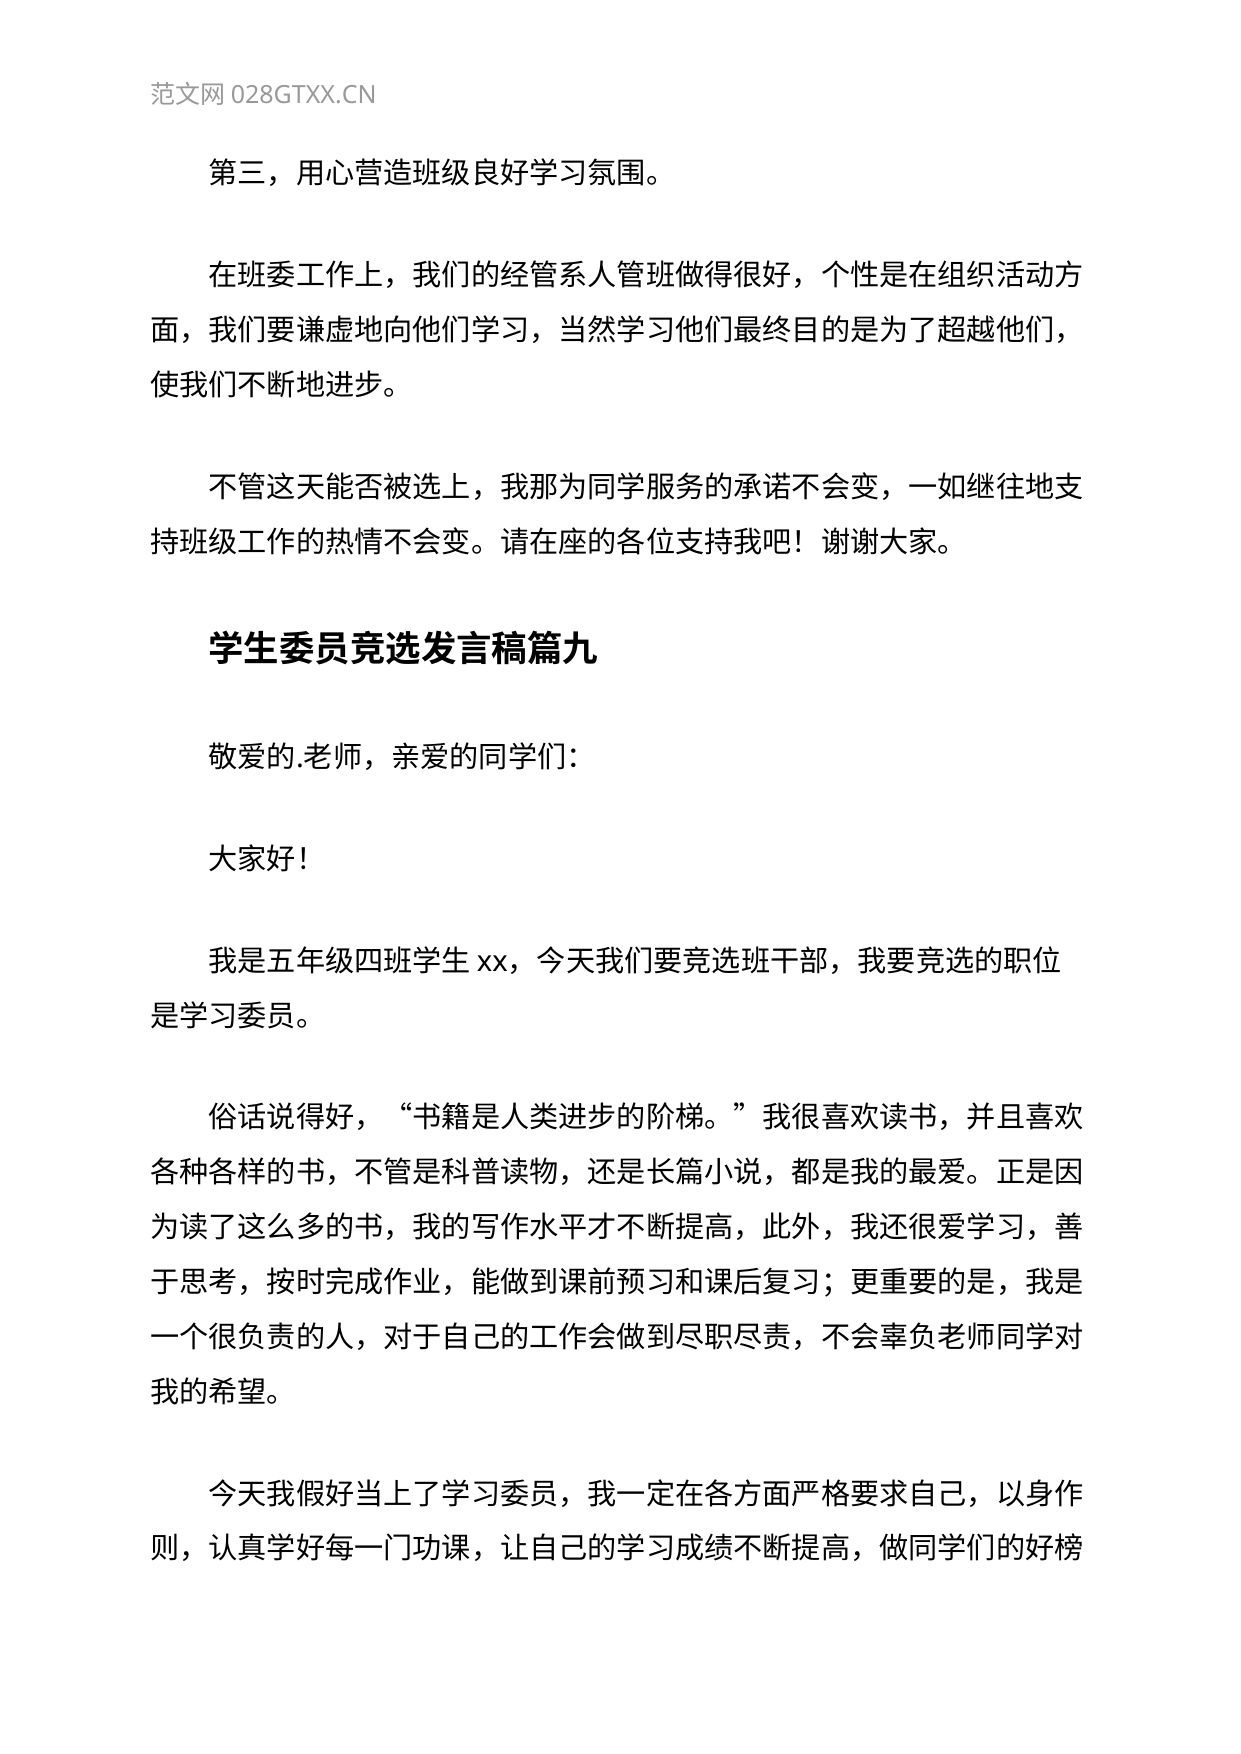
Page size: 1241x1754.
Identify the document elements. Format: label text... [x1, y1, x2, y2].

text 在班委工作上，我们的经管系人管班做得很好，个性是在组织活动方面，我们要谦虚地向他们学习，当然学习他们最终目的是为了超越他们，使我们不断地进步。 [150, 252, 1090, 404]
text 第三，用心营造班级良好学习氛围。 [150, 150, 1090, 192]
text 我是五年级四班学生xx，今天我们要竞选班干部，我要竞选的职位是学习委员。 [150, 937, 1090, 1034]
text 敬爱的.老师，亲爱的同学们： [150, 733, 1090, 776]
text 大家好！ [150, 835, 1090, 878]
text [150, 1470, 1090, 1567]
text 俗话说得好，“书籍是人类进步的阶梯。”我很喜欢读书，并且喜欢各种各样的书，不管是科普读物，还是长篇小说，都是我的最爱。正是因为读了这么多的书，我的写作水平才不断提高，此外，我还很爱学习，善于思考，按时完成作业，能做到课前预习和课后复习；更重要的是，我是一个很负责的人，对于自己的工作会做到尽职尽责，不会辜负老师同学对我的希望。 [150, 1094, 1090, 1411]
text 学生委员竞选发言稿篇九 [150, 620, 1090, 671]
text 不管这天能否被选上，我那为同学服务的承诺不会变，一如继往地支持班级工作的热情不会变。请在座的各位支持我吧！谢谢大家。 [150, 463, 1090, 561]
